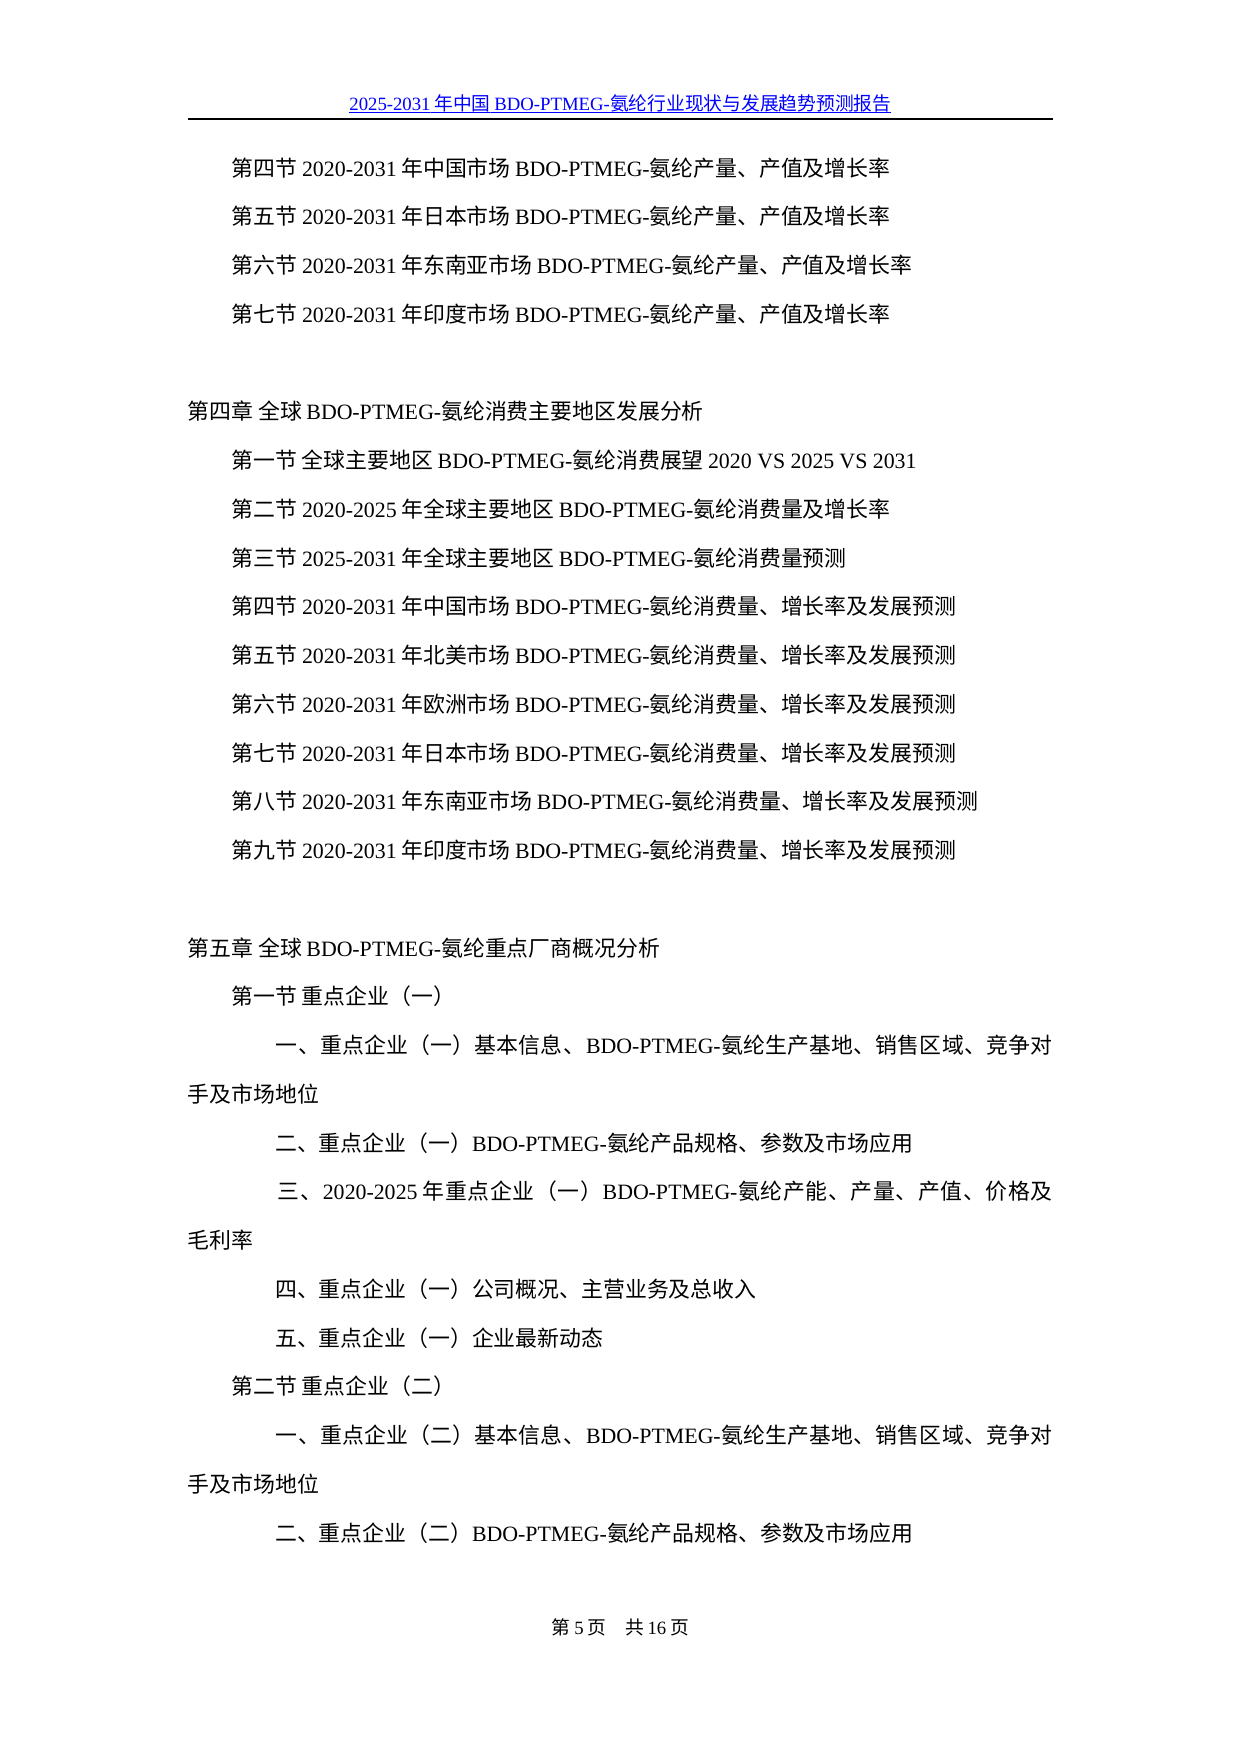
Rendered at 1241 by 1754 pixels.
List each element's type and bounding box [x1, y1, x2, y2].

text [187, 150, 1053, 1548]
